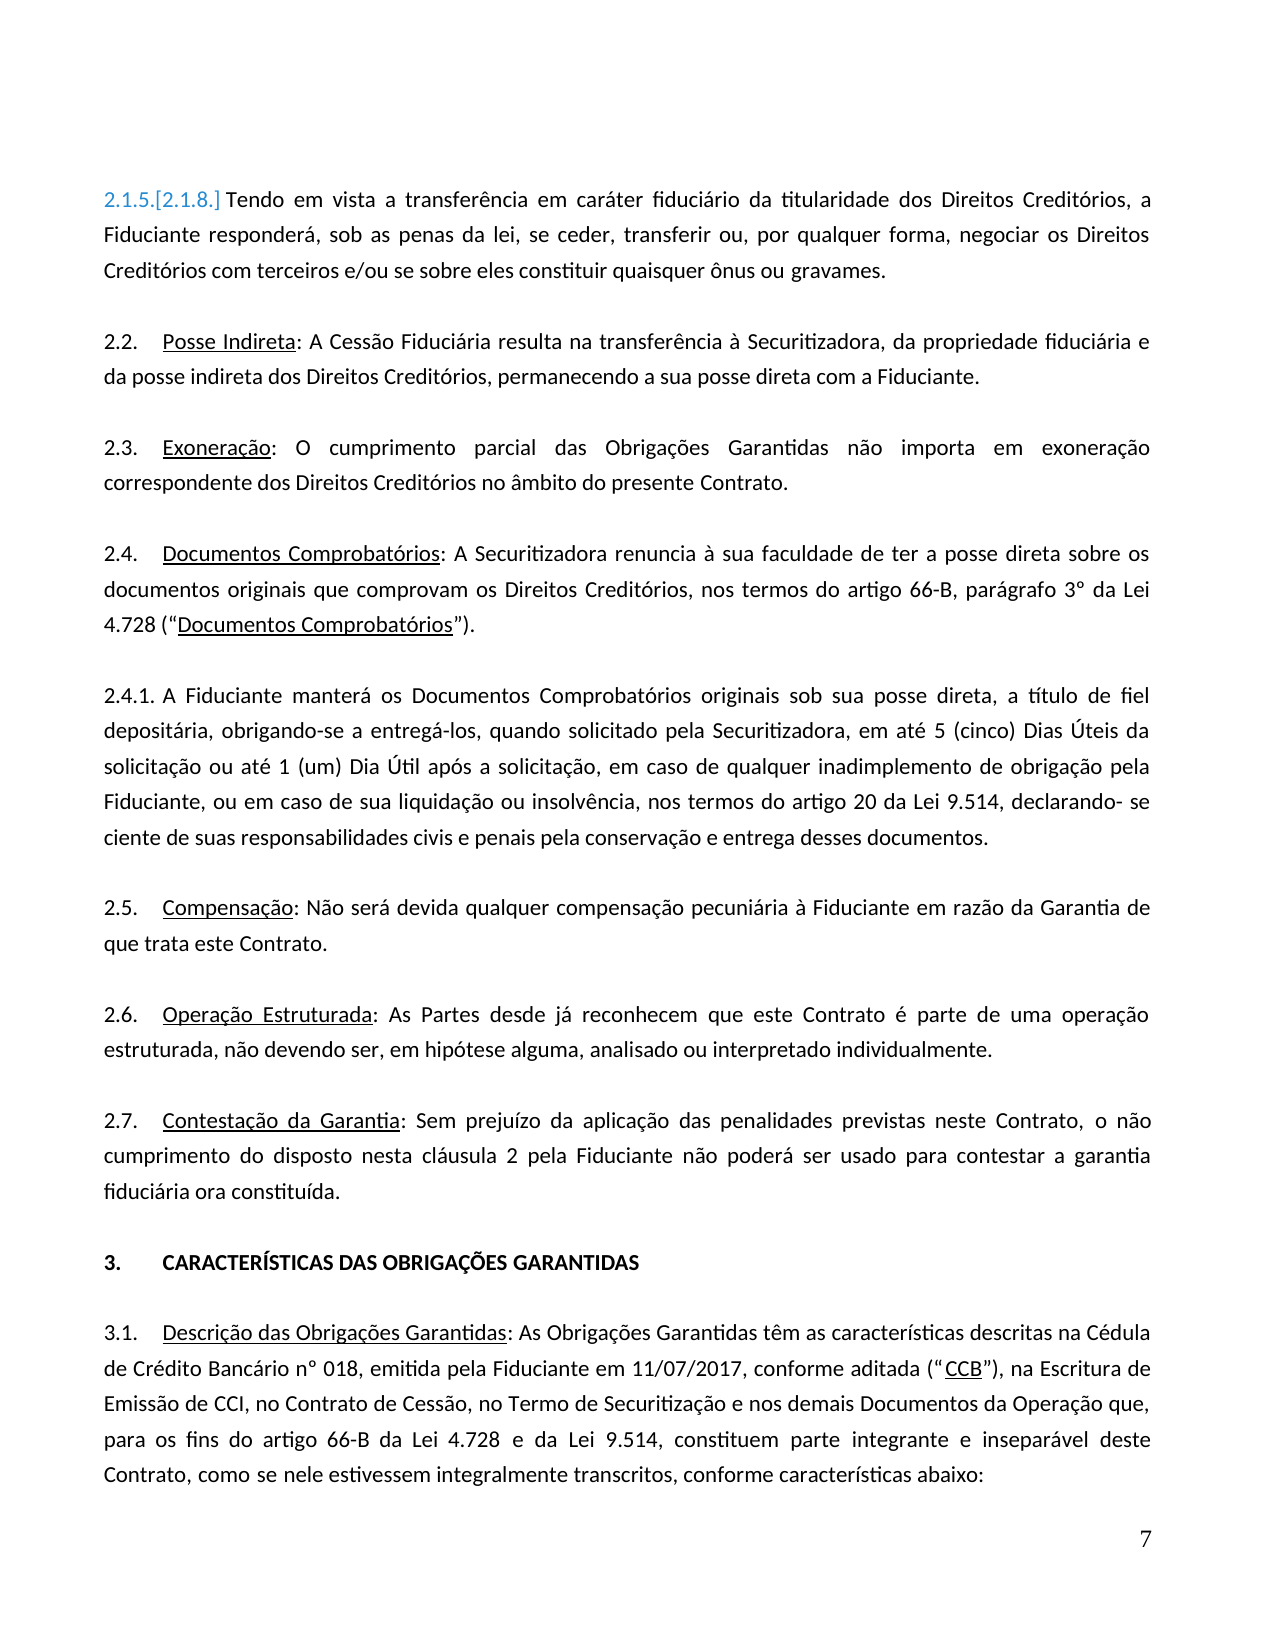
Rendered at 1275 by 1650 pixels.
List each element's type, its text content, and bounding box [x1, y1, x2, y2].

list Documentos Comprobatórios: A Securitizadora renuncia à sua faculdade de ter a posse direta sobre os documentos originais que comprovam os Direitos Creditórios, nos termos do artigo 66-B, parágrafo 3º da Lei 4.728 (“Documentos Comprobatórios”). [103, 533, 1151, 639]
list Descrição das Obrigações Garantidas: As Obrigações Garantidas têm as características descritas na Cédula de Crédito Bancário nº 018, emitida pela Fiduciante em 11/07/2017, conforme aditada (“CCB”), na Escritura de Emissão de CCI, no Contrato de Cessão, no Termo de Securitização e nos demais Documentos da Operação que, para os fins do artigo 66-B da Lei 4.728 e da Lei 9.514, constituem parte integrante e inseparável deste Contrato, como se nele estivessem integralmente transcritos, conforme características abaixo: [103, 1312, 1151, 1489]
list A Fiduciante manterá os Documentos Comprobatórios originais sob sua posse direta, a título de fiel depositária, obrigando-se a entregá-los, quando solicitado pela Securitizadora, em até 5 (cinco) Dias Úteis da solicitação ou até 1 (um) Dia Útil após a solicitação, em caso de qualquer inadimplemento de obrigação pela Fiduciante, ou em caso de sua liquidação ou insolvência, nos termos do artigo 20 da Lei 9.514, declarando- se ciente de suas responsabilidades civis e penais pela conservação e entrega desses documentos. [103, 675, 1151, 852]
list Operação Estruturada: As Partes desde já reconhecem que este Contrato é parte de uma operação estruturada, não devendo ser, em hipótese alguma, analisado ou interpretado individualmente. [103, 994, 1151, 1064]
list Posse Indireta: A Cessão Fiduciária resulta na transferência à Securitizadora, da propriedade fiduciária e da posse indireta dos Direitos Creditórios, permanecendo a sua posse direta com a Fiduciante. [103, 321, 1151, 392]
list Compensação: Não será devida qualquer compensação pecuniária à Fiduciante em razão da Garantia de que trata este Contrato. [103, 887, 1151, 958]
subtitle CARACTERÍSTICAS DAS OBRIGAÇÕES GARANTIDAS [103, 1242, 1151, 1277]
list Tendo em vista a transferência em caráter fiduciário da titularidade dos Direitos Creditórios, a Fiduciante responderá, sob as penas da lei, se ceder, transferir ou, por qualquer forma, negociar os Direitos Creditórios com terceiros e/ou se sobre eles constituir quaisquer ônus ou gravames. [103, 179, 1151, 285]
list Exoneração: O cumprimento parcial das Obrigações Garantidas não importa em exoneração correspondente dos Direitos Creditórios no âmbito do presente Contrato. [103, 427, 1151, 498]
list Contestação da Garantia: Sem prejuízo da aplicação das penalidades previstas neste Contrato, o não cumprimento do disposto nesta cláusula 2 pela Fiduciante não poderá ser usado para contestar a garantia fiduciária ora constituída. [103, 1100, 1151, 1206]
